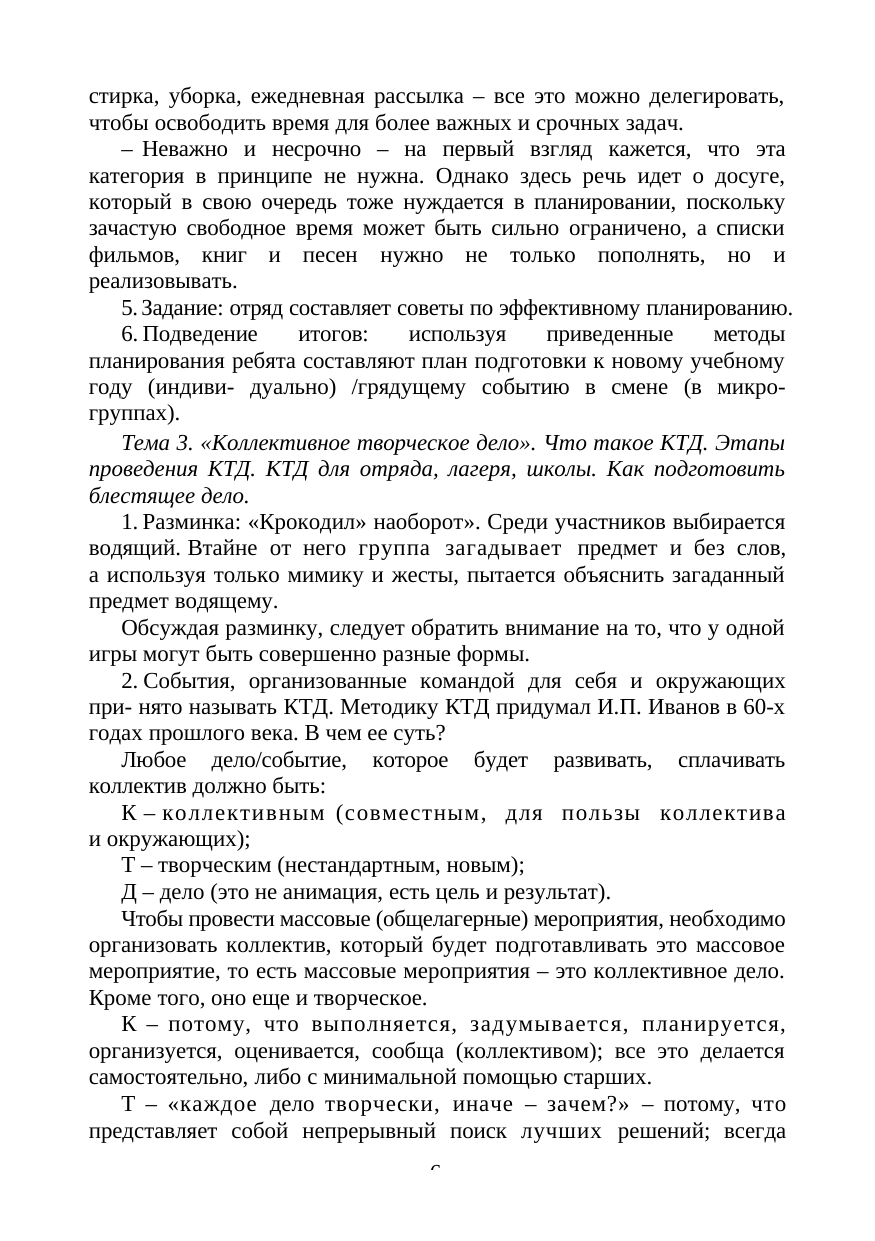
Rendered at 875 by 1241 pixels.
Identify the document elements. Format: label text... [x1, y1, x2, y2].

list События, организованные командой для себя и окружающих при- нято называть КТД. Методику КТД придумал И.П. Иванов в 60-х годах прошлого века. В чем ее суть? [88, 667, 786, 746]
list Разминка: «Крокодил» наоборот». Среди участников выбирается водящий. Втайне от него группа загадывает предмет и без слов, а используя только мимику и жесты, пытается объяснить загаданный предмет водящему. [88, 508, 786, 613]
text стирка, уборка, ежедневная рассылка – все это можно делегировать, чтобы освободить время для более важных и срочных задач. [88, 82, 786, 135]
text Тема 3. «Коллективное творческое дело». Что такое КТД. Этапы проведения КТД. КТД для отряда, лагеря, школы. Как подготовить блестящее дело. [88, 429, 786, 508]
list Неважно и несрочно – на первый взгляд кажется, что эта категория в принципе не нужна. Однако здесь речь идет о досуге, который в свою очередь тоже нуждается в планировании, поскольку зачастую свободное время может быть сильно ограничено, а списки фильмов, книг и песен нужно не только пополнять, но и реализовывать. [88, 135, 786, 293]
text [88, 1090, 786, 1143]
text Т – творческим (нестандартным, новым); [121, 852, 799, 878]
list Подведение итогов: используя приведенные методы планирования ребята составляют план подготовки к новому учебному году (индиви- дуально) /грядущему событию в смене (в микро-группах). [88, 320, 786, 426]
list Задание: отряд составляет советы по эффективному планированию. [121, 294, 799, 320]
text Обсуждая разминку, следует обратить внимание на то, что у одной игры могут быть совершенно разные формы. [88, 614, 786, 667]
text Д – дело (это не анимация, есть цель и результат). [121, 878, 799, 904]
text Чтобы провести массовые (общелагерные) мероприятия, необходимо организовать коллектив, который будет подготавливать это массовое мероприятие, то есть массовые мероприятия – это коллективное дело. Кроме того, оно еще и творческое. [88, 905, 786, 1010]
text К – потому, что выполняется, задумывается, планируется, организуется, оценивается, сообща (коллективом); все это делается самостоятельно, либо с минимальной помощью старших. [88, 1011, 786, 1089]
text Любое дело/событие, которое будет развивать, сплачивать коллектив должно быть: [88, 746, 786, 799]
text К – коллективным (совместным, для пользы коллектива и окружающих); [88, 799, 786, 851]
